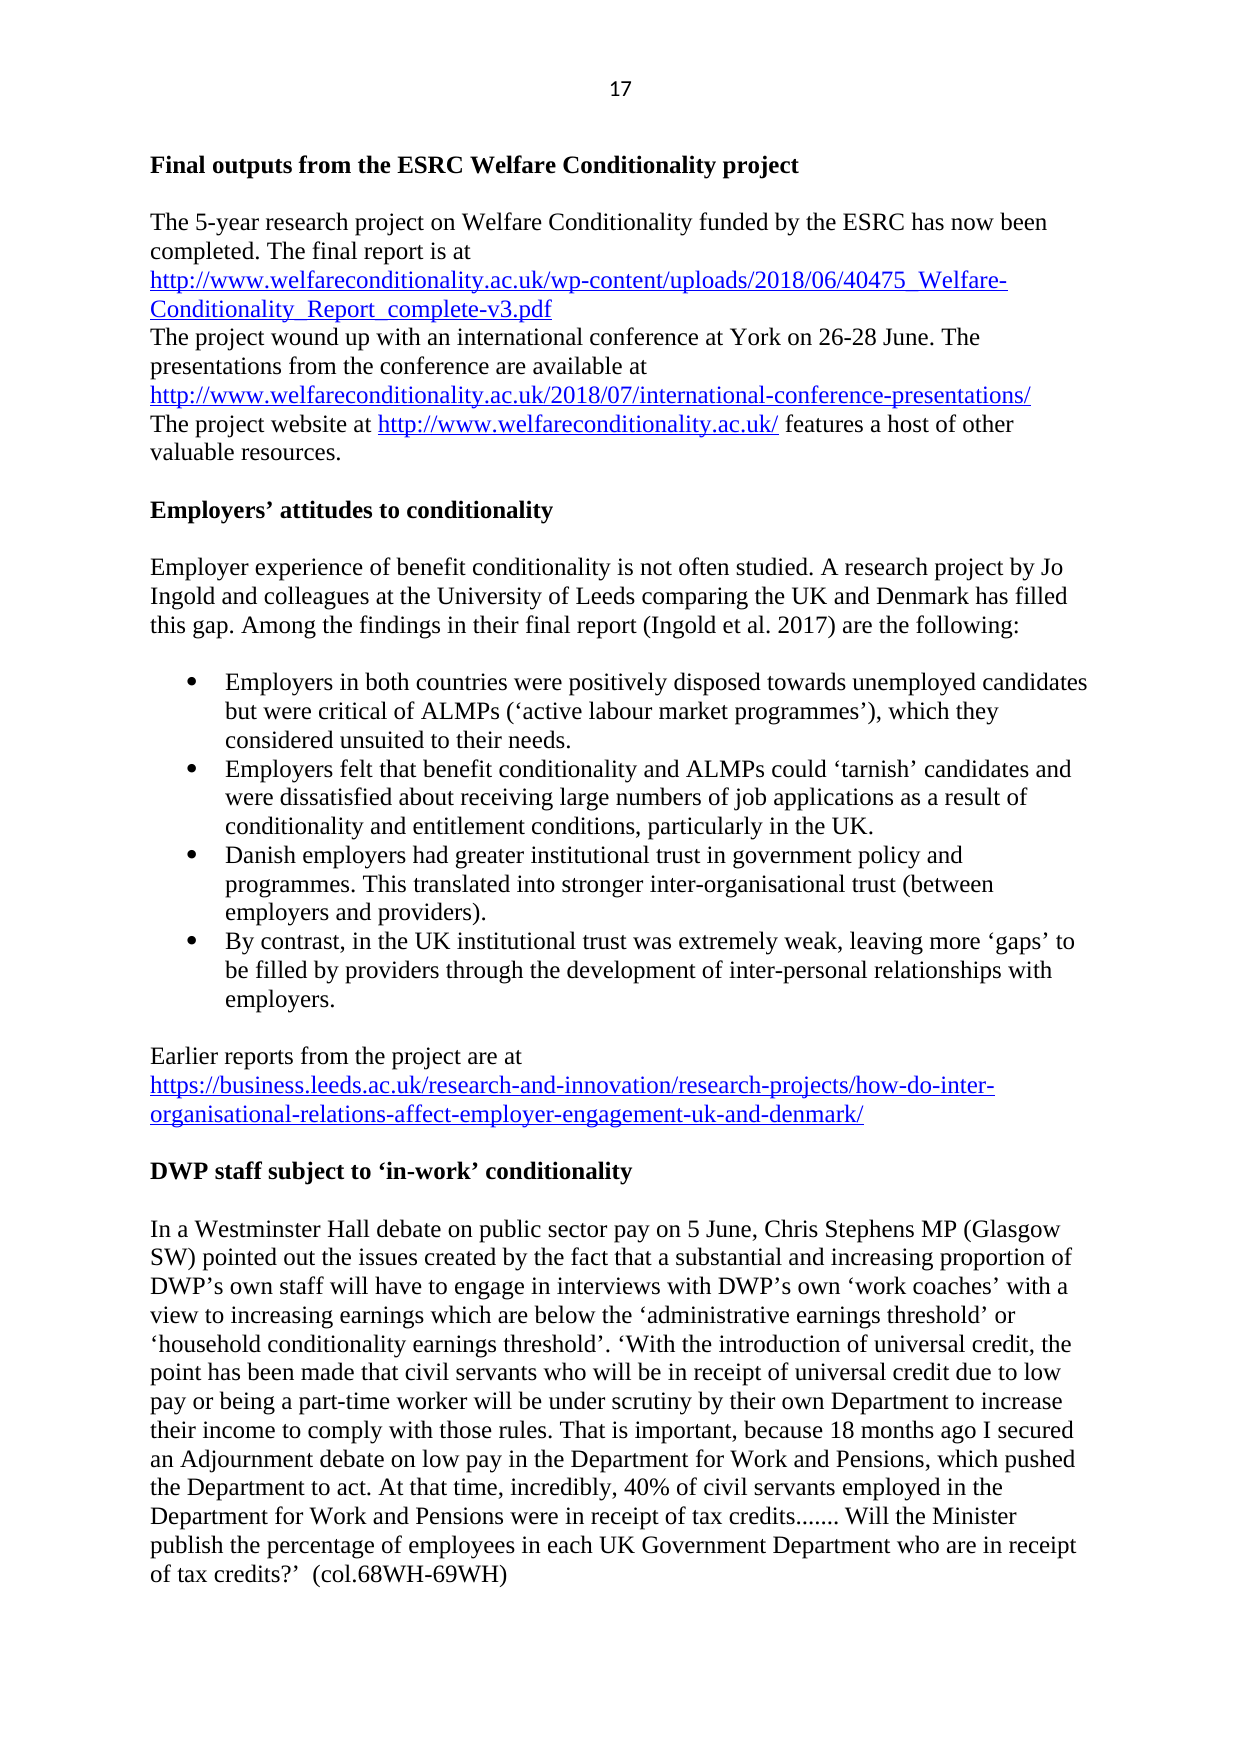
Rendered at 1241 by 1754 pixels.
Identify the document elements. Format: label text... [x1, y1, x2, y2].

list Danish employers had greater institutional trust in government policy and programmes. This translated into stronger inter-organisational trust (between employers and providers). [187, 840, 1090, 926]
text Final outputs from the ESRC Welfare Conditionality project [150, 150, 1090, 179]
text https://business.leeds.ac.uk/research-and-innovation/research-projects/how-do-inter-organisational-relations-affect-employer-engagement-uk-and-denmark/ [150, 1070, 1090, 1127]
text In a Westminster Hall debate on public sector pay on 5 June, Chris Stephens MP (Glasgow SW) pointed out the issues created by the fact that a substantial and increasing proportion of DWP’s own staff will have to engage in interviews with DWP’s own ‘work coaches’ with a view to increasing earnings which are below the ‘administrative earnings threshold’ or ‘household conditionality earnings threshold’. ‘With the introduction of universal credit, the point has been made that civil servants who will be in receipt of universal credit due to low pay or being a part-time worker will be under scrutiny by their own Department to increase their income to comply with those rules. That is important, because 18 months ago I secured an Adjournment debate on low pay in the Department for Work and Pensions, which pushed the Department to act. At that time, incredibly, 40% of civil servants employed in the Department for Work and Pensions were in receipt of tax credits....... Will the Minister publish the percentage of employees in each UK Government Department who are in receipt of tax credits?’ (col.68WH-69WH) [150, 1214, 1090, 1588]
text Earlier reports from the project are at [150, 1041, 1090, 1070]
text The project website at http://www.welfareconditionality.ac.uk/ features a host of other valuable resources. [150, 409, 1090, 466]
text http://www.welfareconditionality.ac.uk/wp-content/uploads/2018/06/40475_Welfare-Conditionality_Report_complete-v3.pdf [150, 265, 1090, 322]
text DWP staff subject to ‘in-work’ conditionality [150, 1156, 1090, 1185]
list Employers in both countries were positively disposed towards unemployed candidates but were critical of ALMPs (‘active labour market programmes’), which they considered unsuited to their needs. [187, 667, 1090, 754]
text http://www.welfareconditionality.ac.uk/2018/07/international-conference-presentations/ [150, 380, 1090, 409]
list By contrast, in the UK institutional trust was extremely weak, leaving more ‘gaps’ to be filled by providers through the development of inter-personal relationships with employers. [187, 926, 1090, 1012]
list Employers felt that benefit conditionality and ALMPs could ‘tarnish’ candidates and were dissatisfied about receiving large numbers of job applications as a result of conditionality and entitlement conditions, particularly in the UK. [187, 754, 1090, 840]
text Employer experience of benefit conditionality is not often studied. A research project by Jo Ingold and colleagues at the University of Leeds comparing the UK and Denmark has filled this gap. Among the findings in their final report (Ingold et al. 2017) are the following: [150, 552, 1090, 639]
text Employers’ attitudes to conditionality [150, 495, 1090, 524]
text The 5-year research project on Welfare Conditionality funded by the ESRC has now been completed. The final report is at [150, 207, 1090, 265]
text The project wound up with an international conference at York on 26-28 June. The presentations from the conference are available at [150, 322, 1090, 380]
